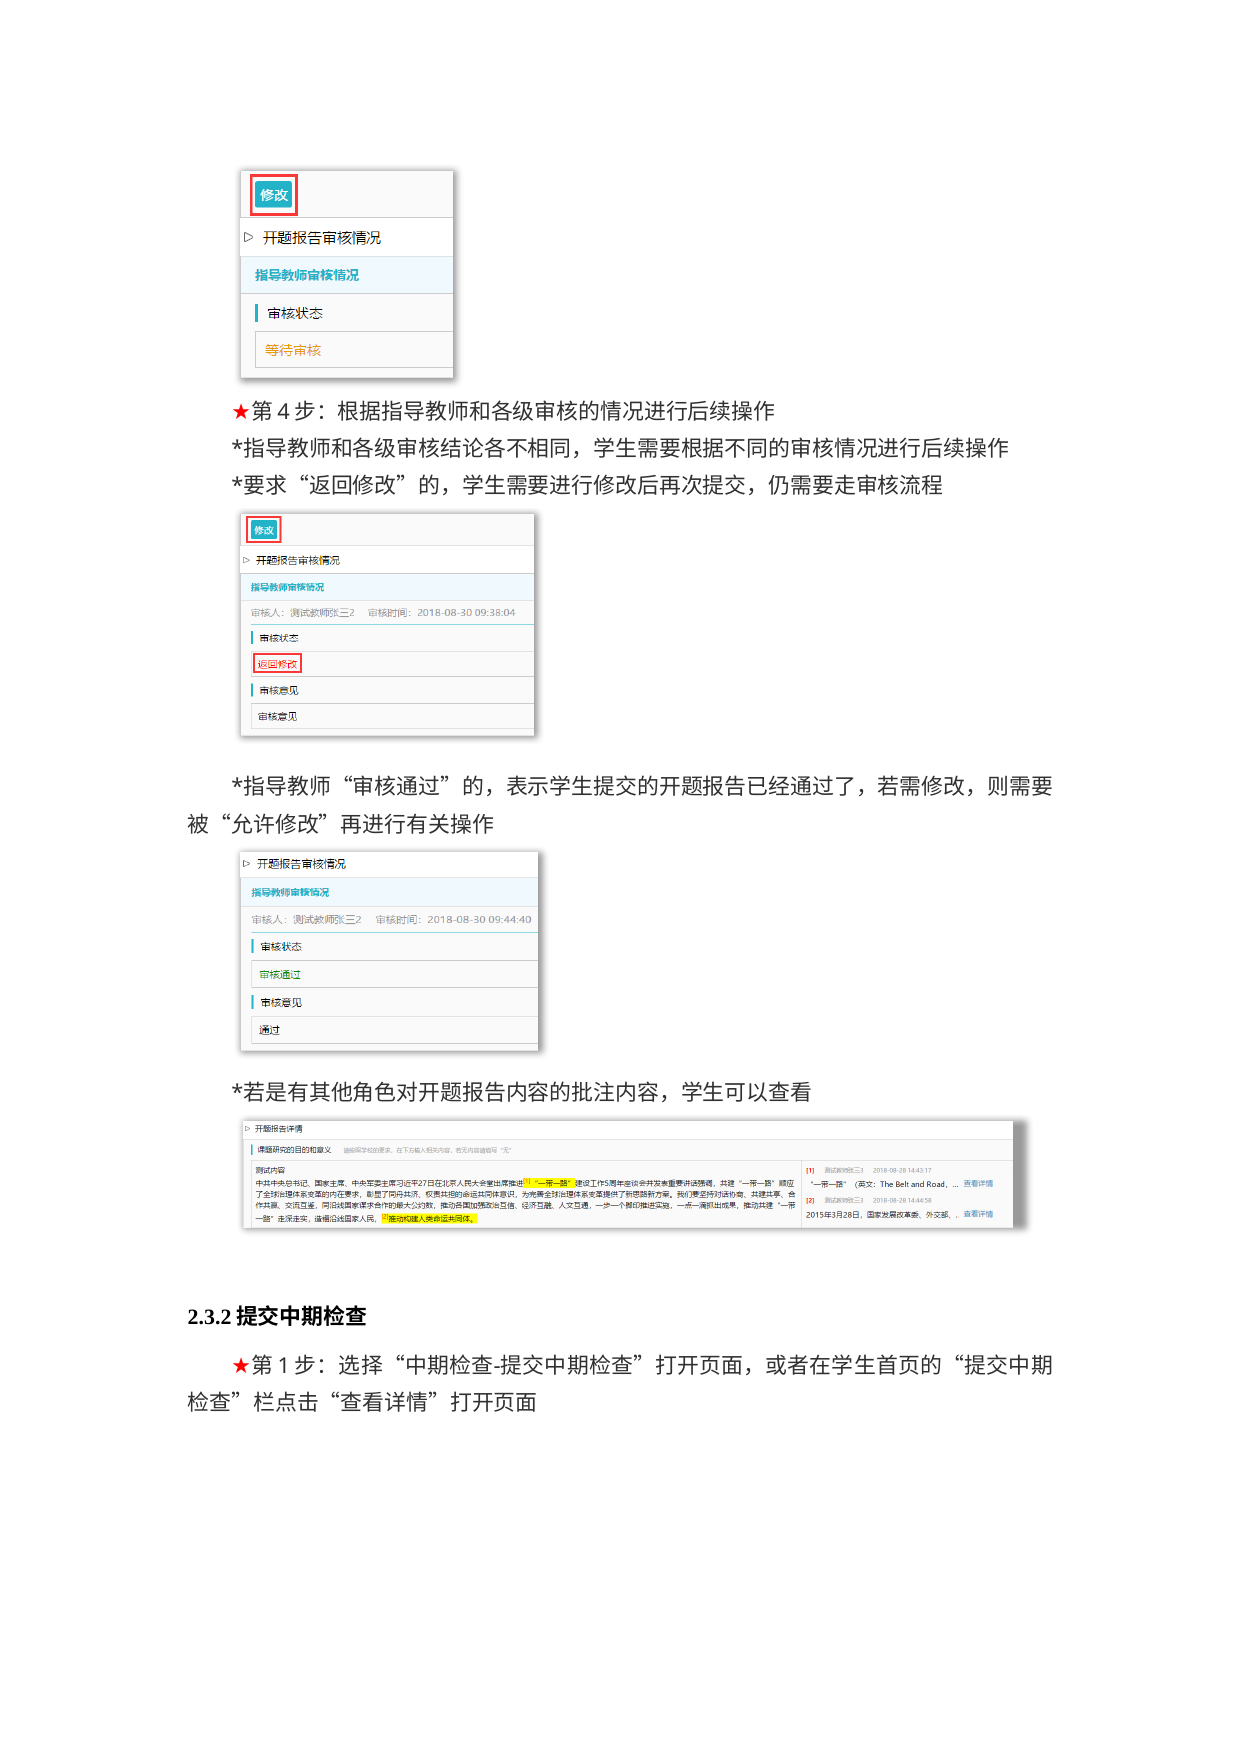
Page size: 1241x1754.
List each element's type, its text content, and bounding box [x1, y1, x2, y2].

text *指导教师“审核通过”的，表示学生提交的开题报告已经通过了，若需修改，则需要被“允许修改”再进行有关操作 [187, 769, 1053, 839]
text ★第4步：根据指导教师和各级审核的情况进行后续操作 [187, 393, 1053, 426]
text *指导教师和各级审核结论各不相同，学生需要根据不同的审核情况进行后续操作 [187, 431, 1053, 463]
picture [243, 1121, 1013, 1228]
picture [240, 171, 453, 378]
picture [240, 852, 538, 1051]
picture [240, 514, 534, 736]
subtitle 2.3.2提交中期检查 [187, 1299, 1053, 1331]
text ★第1步：选择“中期检查-提交中期检查”打开页面，或者在学生首页的“提交中期检查”栏点击“查看详情”打开页面 [187, 1347, 1053, 1417]
text *要求“返回修改”的，学生需要进行修改后再次提交，仍需要走审核流程 [187, 468, 1053, 500]
text *若是有其他角色对开题报告内容的批注内容，学生可以查看 [187, 1075, 1053, 1107]
